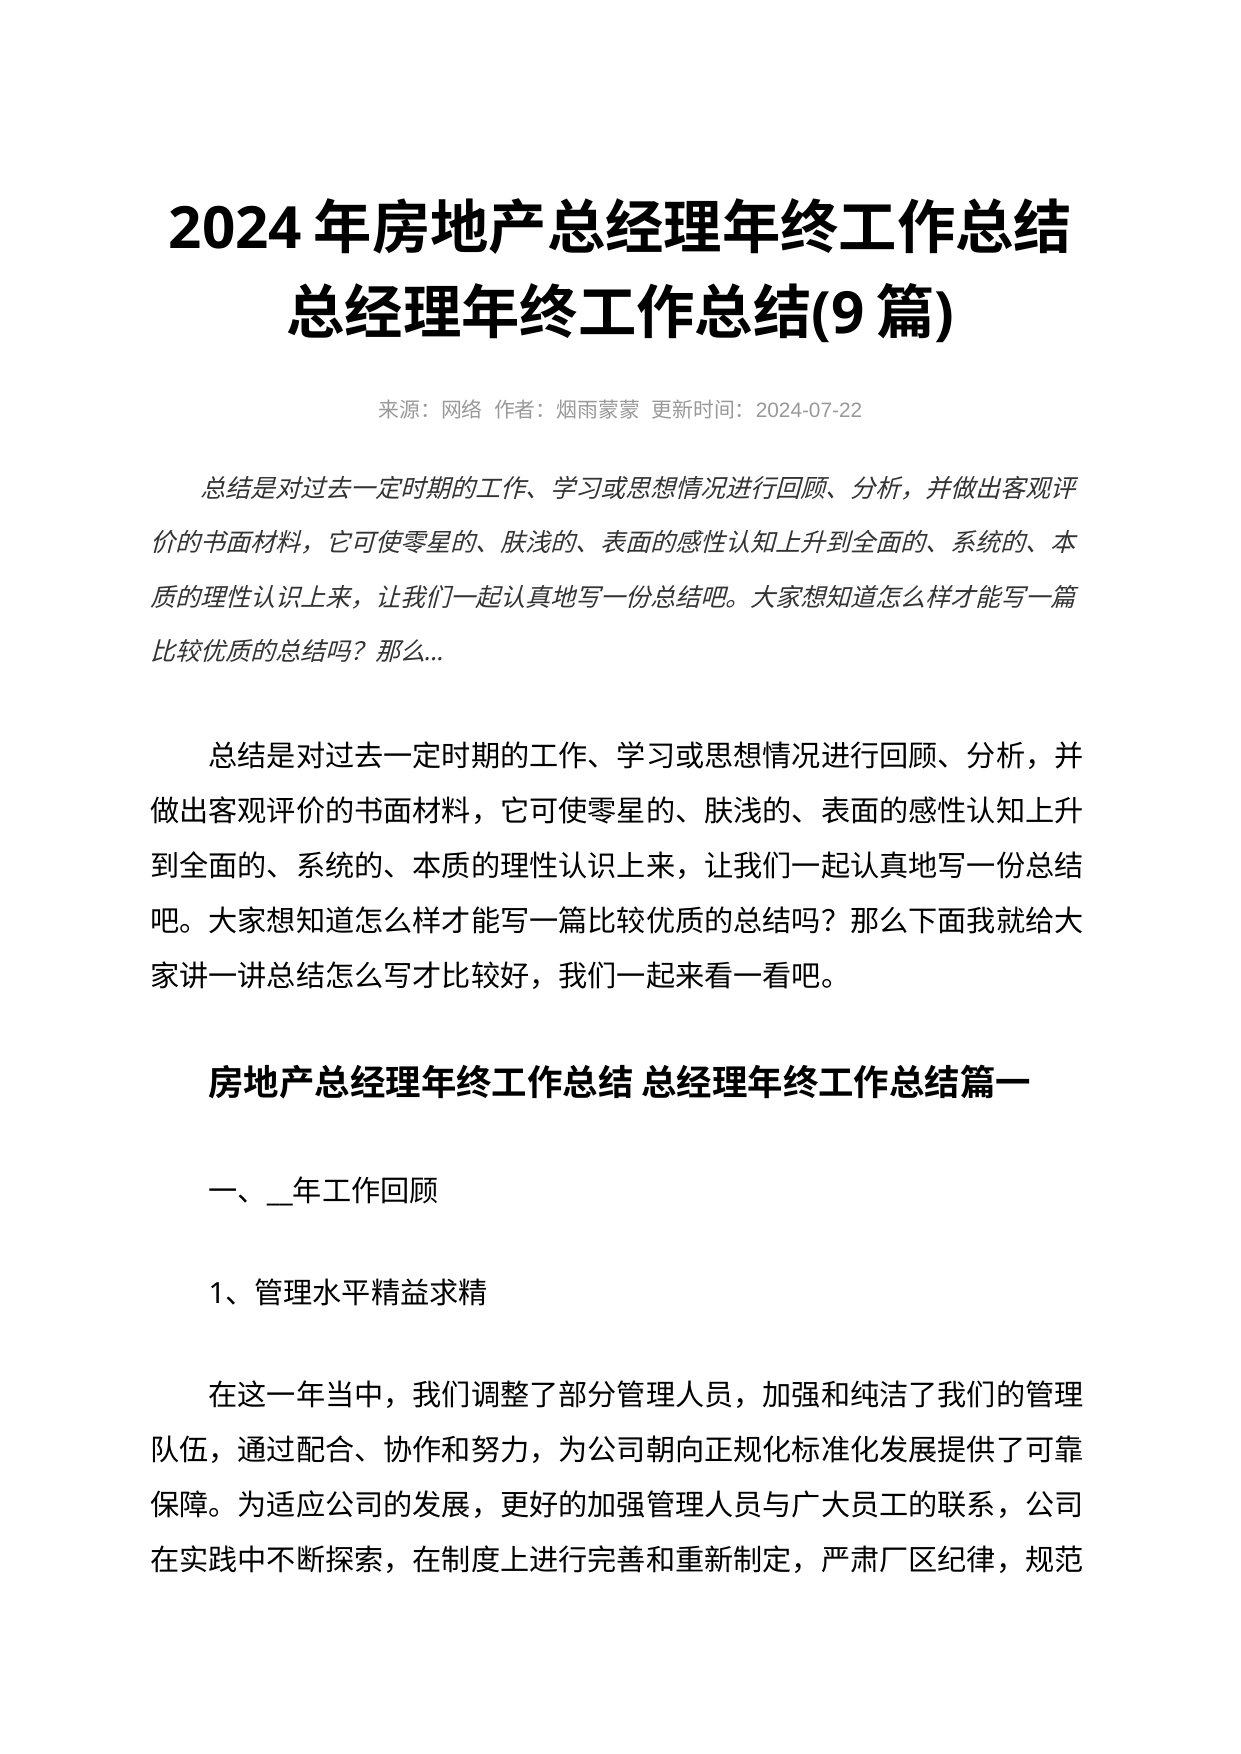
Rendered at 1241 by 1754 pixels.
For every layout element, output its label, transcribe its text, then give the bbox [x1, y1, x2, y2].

text 1、管理水平精益求精 [150, 1270, 1090, 1312]
text 一、__年工作回顾 [150, 1168, 1090, 1210]
text 总结是对过去一定时期的工作、学习或思想情况进行回顾、分析，并做出客观评价的书面材料，它可使零星的、肤浅的、表面的感性认知上升到全面的、系统的、本质的理性认识上来，让我们一起认真地写一份总结吧。大家想知道怎么样才能写一篇比较优质的总结吗？那么下面我就给大家讲一讲总结怎么写才比较好，我们一起来看一看吧。 [150, 733, 1090, 995]
text 来源：网络 作者：烟雨蒙蒙 更新时间：2024-07-22 [150, 398, 1090, 422]
text 房地产总经理年终工作总结 总经理年终工作总结篇一 [150, 1054, 1090, 1106]
text 总结是对过去一定时期的工作、学习或思想情况进行回顾、分析，并做出客观评价的书面材料，它可使零星的、肤浅的、表面的感性认知上升到全面的、系统的、本质的理性认识上来，让我们一起认真地写一份总结吧。大家想知道怎么样才能写一篇比较优质的总结吗？那么... [150, 468, 1090, 668]
subtitle 2024年房地产总经理年终工作总结 总经理年终工作总结(9篇) [150, 181, 1090, 351]
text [150, 1372, 1090, 1579]
